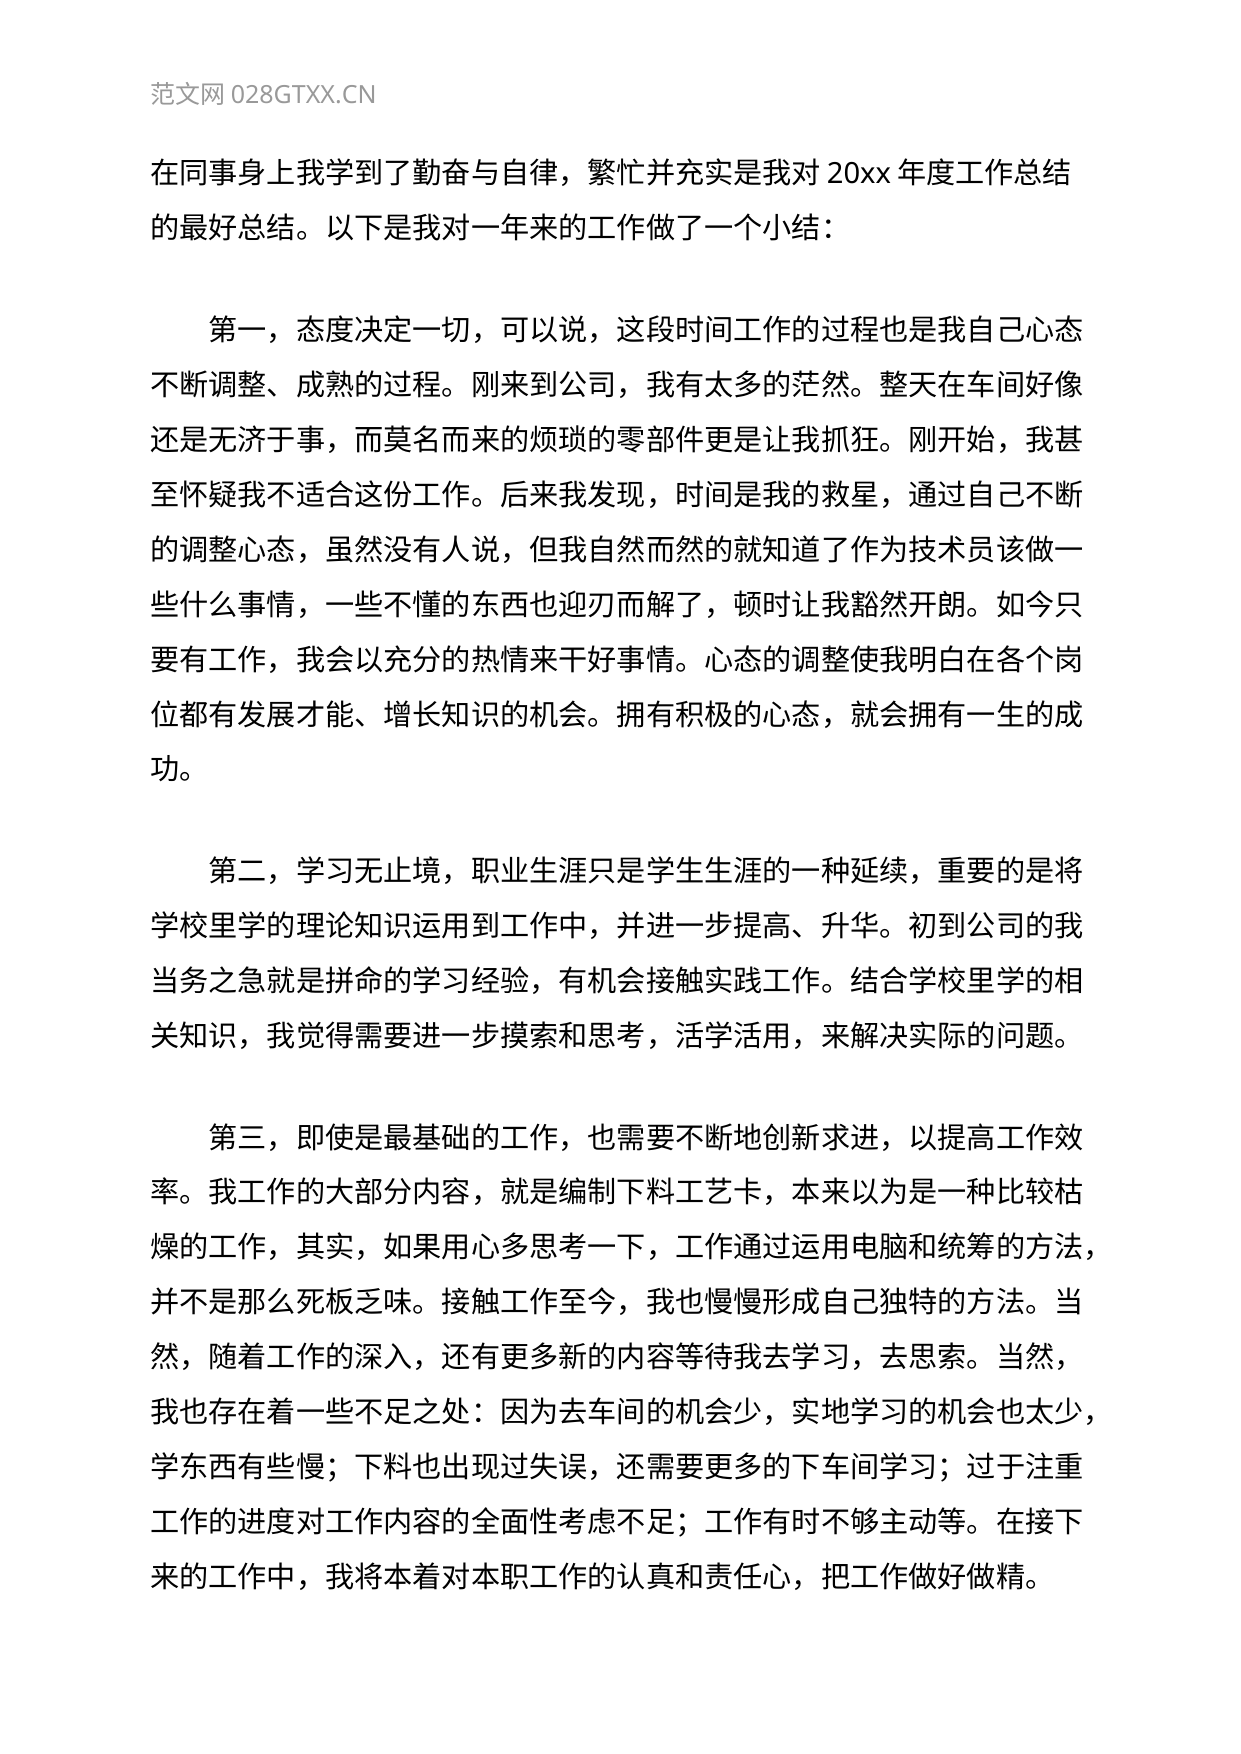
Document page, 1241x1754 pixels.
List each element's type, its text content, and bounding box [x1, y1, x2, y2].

text 第二，学习无止境，职业生涯只是学生生涯的一种延续，重要的是将学校里学的理论知识运用到工作中，并进一步提高、升华。初到公司的我当务之急就是拼命的学习经验，有机会接触实践工作。结合学校里学的相关知识，我觉得需要进一步摸索和思考，活学活用，来解决实际的问题。 [150, 848, 1090, 1055]
text 第三，即使是最基础的工作，也需要不断地创新求进，以提高工作效率。我工作的大部分内容，就是编制下料工艺卡，本来以为是一种比较枯燥的工作，其实，如果用心多思考一下，工作通过运用电脑和统筹的方法，并不是那么死板乏味。接触工作至今，我也慢慢形成自己独特的方法。当然，随着工作的深入，还有更多新的内容等待我去学习，去思索。当然，我也存在着一些不足之处：因为去车间的机会少，实地学习的机会也太少，学东西有些慢；下料也出现过失误，还需要更多的下车间学习；过于注重工作的进度对工作内容的全面性考虑不足；工作有时不够主动等。在接下来的工作中，我将本着对本职工作的认真和责任心，把工作做好做精。 [150, 1114, 1090, 1596]
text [150, 150, 1090, 247]
text 第一，态度决定一切，可以说，这段时间工作的过程也是我自己心态不断调整、成熟的过程。刚来到公司，我有太多的茫然。整天在车间好像还是无济于事，而莫名而来的烦琐的零部件更是让我抓狂。刚开始，我甚至怀疑我不适合这份工作。后来我发现，时间是我的救星，通过自己不断的调整心态，虽然没有人说，但我自然而然的就知道了作为技术员该做一些什么事情，一些不懂的东西也迎刃而解了，顿时让我豁然开朗。如今只要有工作，我会以充分的热情来干好事情。心态的调整使我明白在各个岗位都有发展才能、增长知识的机会。拥有积极的心态，就会拥有一生的成功。 [150, 307, 1090, 788]
